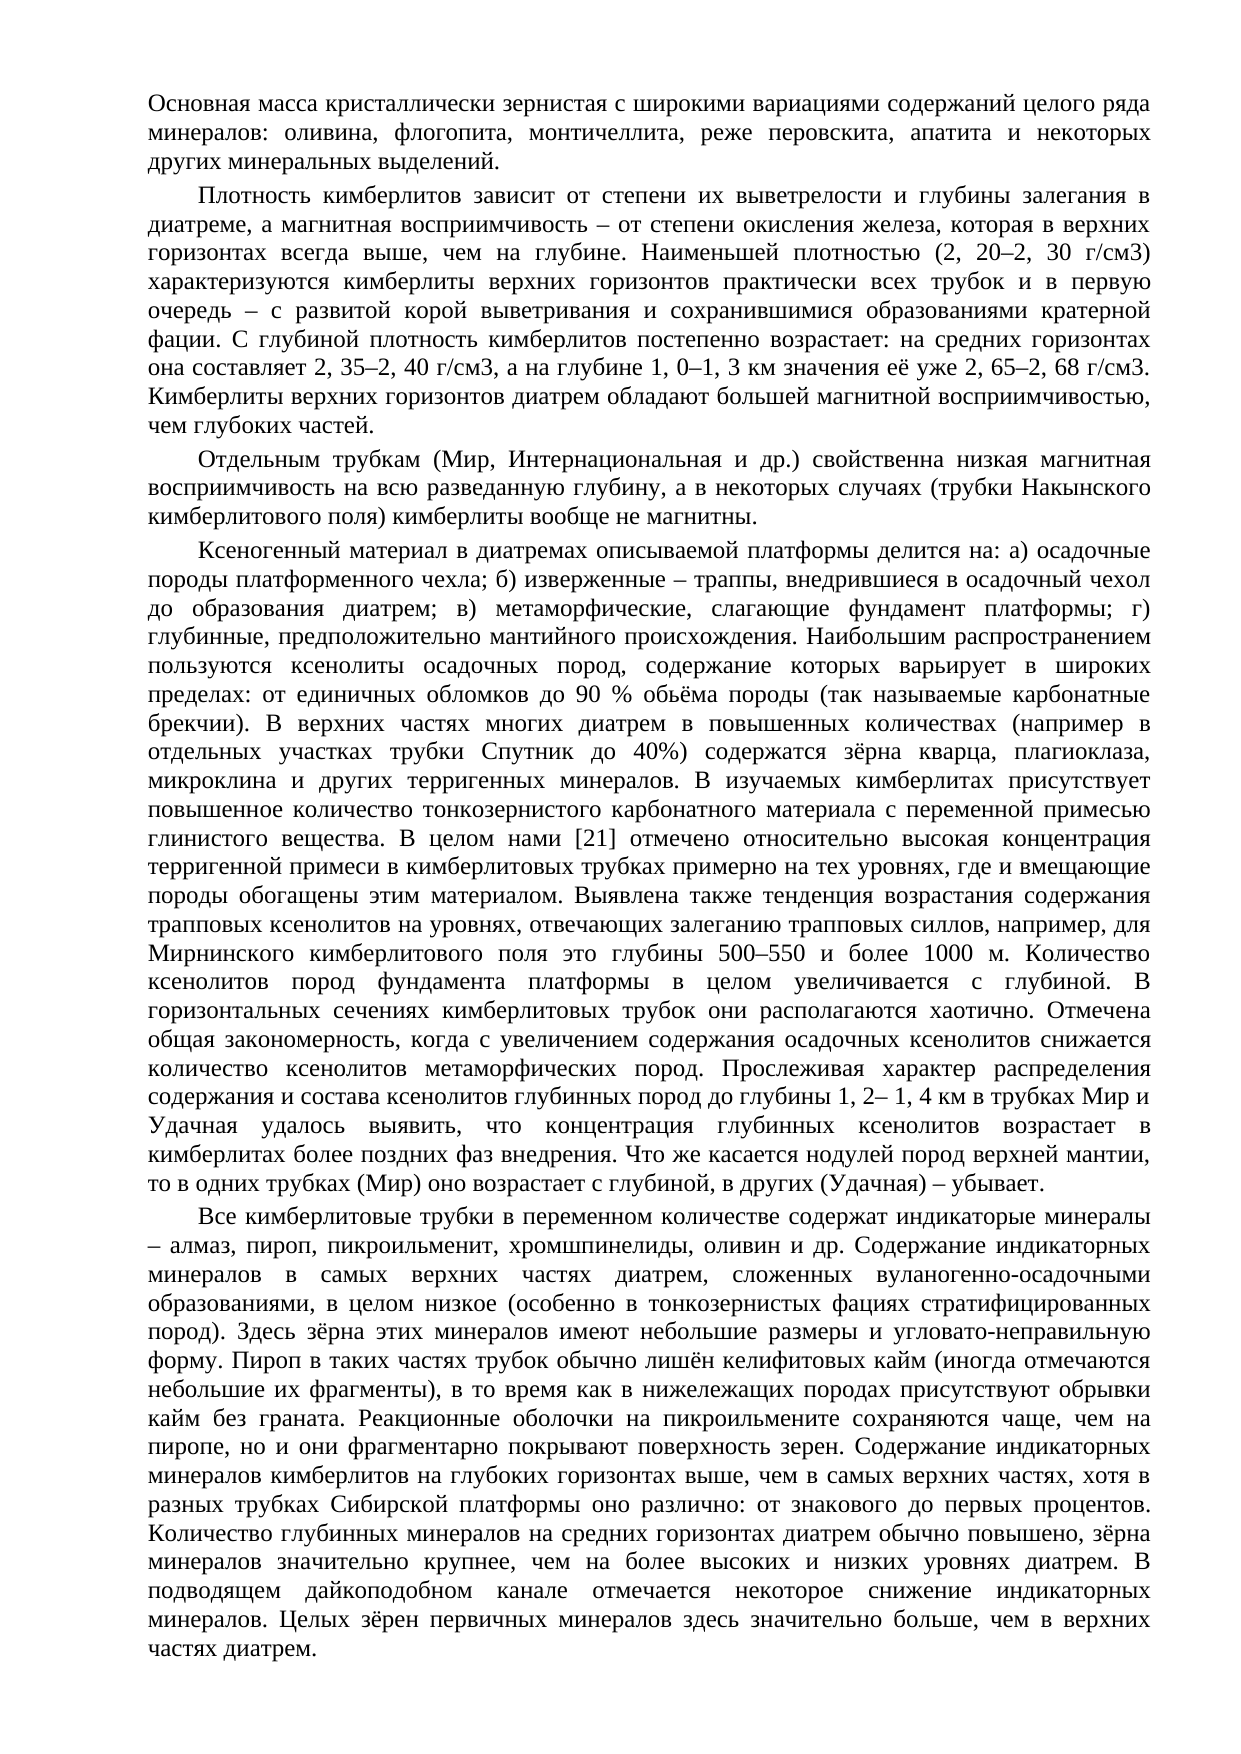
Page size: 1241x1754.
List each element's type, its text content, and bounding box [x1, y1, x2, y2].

text Плотность кимберлитов зависит от степени их выветрелости и глубины залегания в диатреме, а магнитная восприимчивость – от степени окисления железа, которая в верхних горизонтах всегда выше, чем на глубине. Наименьшей плотностью (2, 20–2, 30 г/см3) характеризуются кимберлиты верхних горизонтов практически всех трубок и в первую очередь – с развитой корой выветривания и сохранившимися образованиями кратерной фации. С глубиной плотность кимберлитов постепенно возрастает: на средних горизонтах она составляет 2, 35–2, 40 г/см3, а на глубине 1, 0–1, 3 км значения её уже 2, 65–2, 68 г/см3. Кимберлиты верхних горизонтов диатрем обладают большей магнитной восприимчивостью, чем глубоких частей. [148, 180, 1152, 439]
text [148, 88, 1152, 175]
text Отдельным трубкам (Мир, Интернациональная и др.) свойственна низкая магнитная восприимчивость на всю разведанную глубину, а в некоторых случаях (трубки Накынского кимберлитового поля) кимберлиты вообще не магнитны. [148, 444, 1152, 530]
text Ксеногенный материал в диатремах описываемой платформы делится на: а) осадочные породы платформенного чехла; б) изверженные – траппы, внедрившиеся в осадочный чехол до образования диатрем; в) метаморфические, слагающие фундамент платформы; г) глубинные, предположительно мантийного происхождения. Наибольшим распространением пользуются ксенолиты осадочных пород, содержание которых варьирует в широких пределах: от единичных обломков до 90 % обьёма породы (так называемые карбонатные брекчии). В верхних частях многих диатрем в повышенных количествах (например в отдельных участках трубки Спутник до 40%) содержатся зёрна кварца, плагиоклаза, микроклина и других терригенных минералов. В изучаемых кимберлитах присутствует повышенное количество тонкозернистого карбонатного материала с переменной примесью глинистого вещества. В целом нами [21] отмечено относительно высокая концентрация терригенной примеси в кимберлитовых трубках примерно на тех уровнях, где и вмещающие породы обогащены этим материалом. Выявлена также тенденция возрастания содержания трапповых ксенолитов на уровнях, отвечающих залеганию трапповых силлов, например, для Мирнинского кимберлитового поля это глубины 500–550 и более 1000 м. Количество ксенолитов пород фундамента платформы в целом увеличивается с глубиной. В горизонтальных сечениях кимберлитовых трубок они располагаются хаотично. Отмечена общая закономерность, когда с увеличением содержания осадочных ксенолитов снижается количество ксенолитов метаморфических пород. Прослеживая характер распределения содержания и состава ксенолитов глубинных пород до глубины 1, 2– 1, 4 км в трубках Мир и Удачная удалось выявить, что концентрация глубинных ксенолитов возрастает в кимберлитах более поздних фаз внедрения. Что же касается нодулей пород верхней мантии, то в одних трубках (Мир) оно возрастает с глубиной, в других (Удачная) – убывает. [148, 535, 1152, 1196]
text Все кимберлитовые трубки в переменном количестве содержат индикаторые минералы – алмаз, пироп, пикроильменит, хромшпинелиды, оливин и др. Содержание индикаторных минералов в самых верхних частях диатрем, сложенных вуланогенно-осадочными образованиями, в целом низкое (особенно в тонкозернистых фациях стратифицированных пород). Здесь зёрна этих минералов имеют небольшие размеры и угловато-неправильную форму. Пироп в таких частях трубок обычно лишён келифитовых кайм (иногда отмечаются небольшие их фрагменты), в то время как в нижележащих породах присутствуют обрывки кайм без граната. Реакционные оболочки на пикроильмените сохраняются чаще, чем на пиропе, но и они фрагментарно покрывают поверхность зерен. Содержание индикаторных минералов кимберлитов на глубоких горизонтах выше, чем в самых верхних частях, хотя в разных трубках Сибирской платформы оно различно: от знакового до первых процентов. Количество глубинных минералов на средних горизонтах диатрем обычно повышено, зёрна минералов значительно крупнее, чем на более высоких и низких уровнях диатрем. В подводящем дайкоподобном канале отмечается некоторое снижение индикаторных минералов. Целых зёрен первичных минералов здесь значительно больше, чем в верхних частях диатрем. [148, 1201, 1152, 1661]
